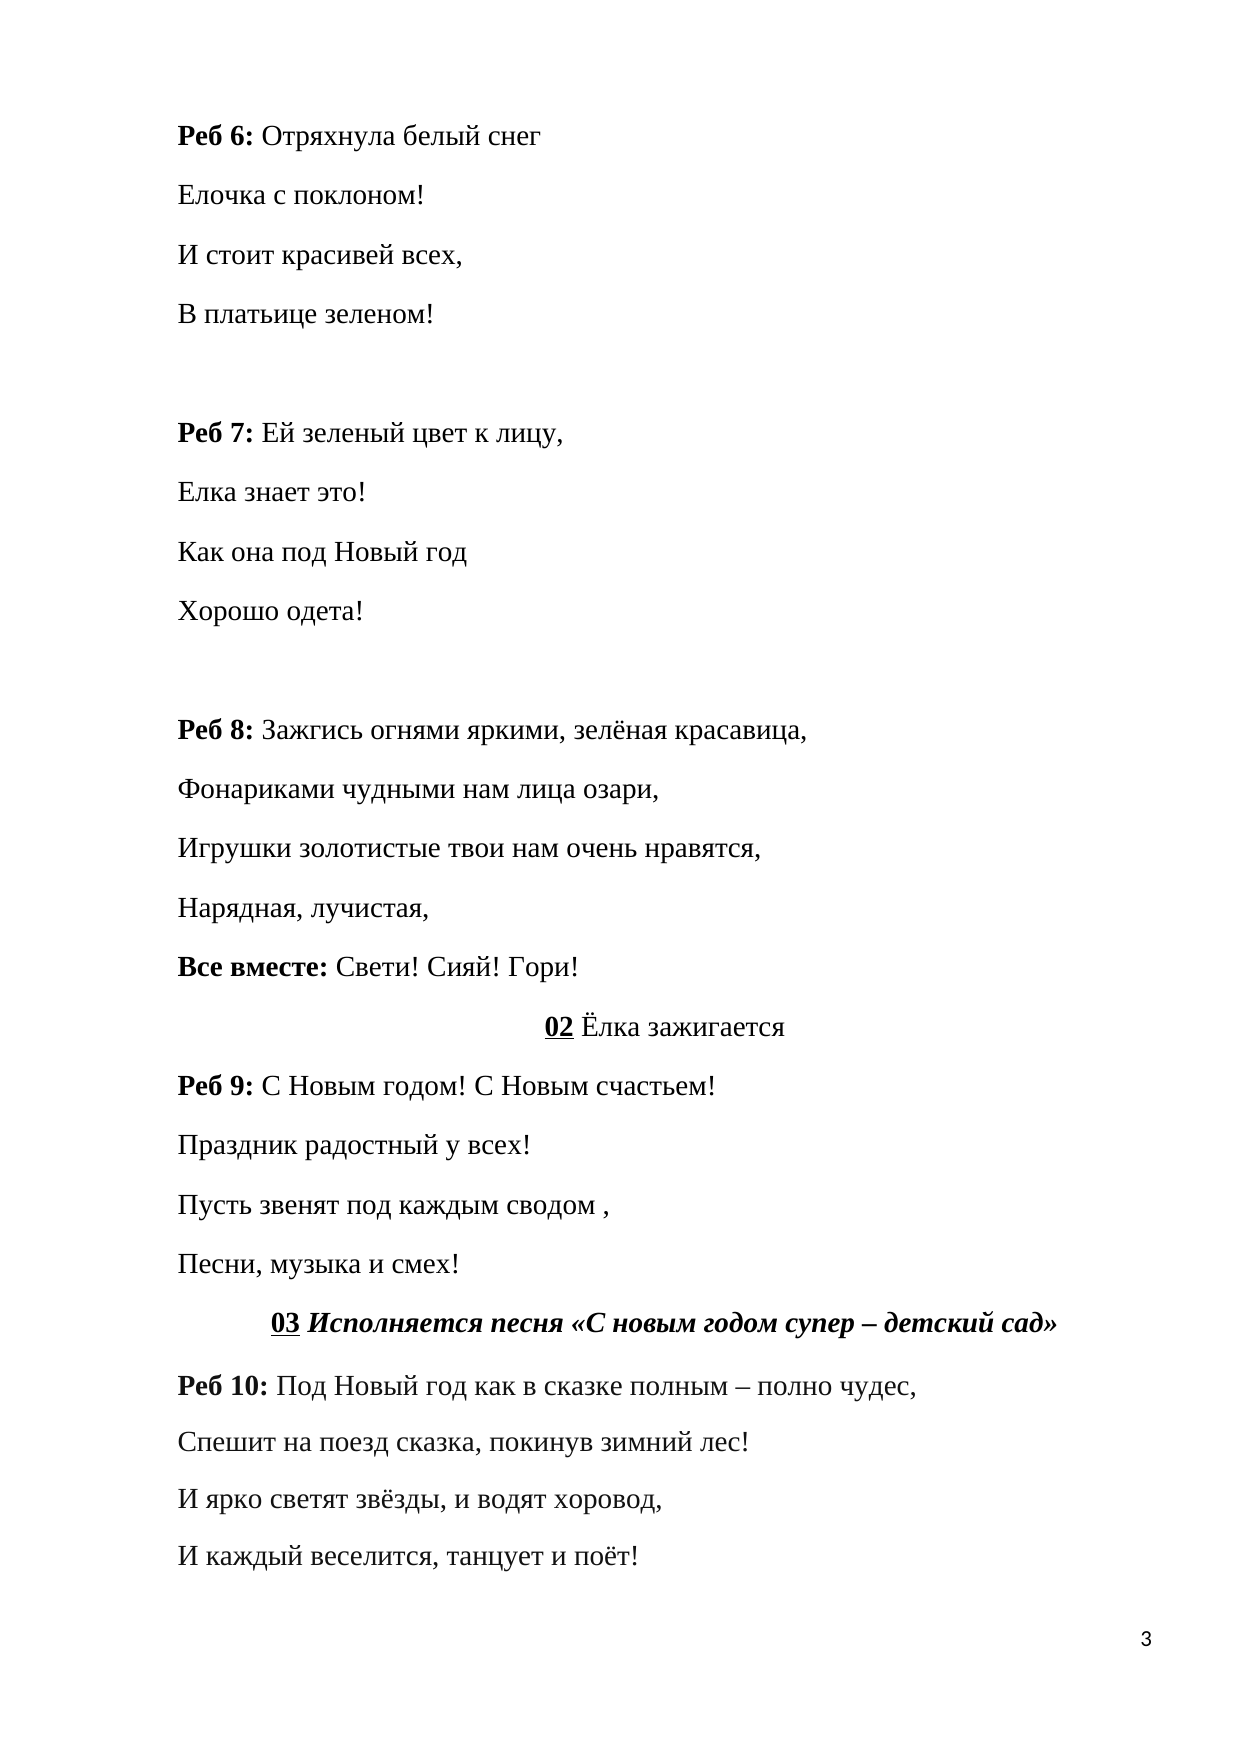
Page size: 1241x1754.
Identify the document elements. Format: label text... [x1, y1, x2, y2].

text Реб 8: Зажгись огнями яркими, зелёная красавица, [177, 712, 1152, 745]
text Все вместе: Свети! Сияй! Гори! [177, 949, 1152, 983]
text Реб 9: С Новым годом! С Новым счастьем! [177, 1068, 1152, 1102]
text Фонариками чудными нам лица озари, [177, 771, 1152, 805]
text Праздник радостный у всех! [177, 1127, 1152, 1161]
text В платьице зеленом! [177, 296, 1152, 330]
text Песни, музыка и смех! [177, 1246, 1152, 1280]
text Елка знает это! [177, 474, 1152, 508]
text Хорошо одета! [177, 593, 1152, 627]
text Как она под Новый год [177, 534, 1152, 567]
text И каждый веселится, танцует и поёт! [177, 1538, 1152, 1572]
text Пусть звенят под каждым сводом , [177, 1187, 1152, 1220]
text Нарядная, лучистая, [177, 890, 1152, 923]
text Спешит на поезд сказка, покинув зимний лес! [177, 1424, 1152, 1458]
text Игрушки золотистые твои нам очень нравятся, [177, 831, 1152, 864]
text 02 Ёлка зажигается [177, 1009, 1152, 1042]
text Елочка с поклоном! [177, 177, 1152, 211]
text 03 Исполняется песня «С новым годом супер – детский сад» [177, 1306, 1152, 1339]
text Реб 7: Ей зеленый цвет к лицу, [177, 415, 1152, 448]
text И стоит красивей всех, [177, 237, 1152, 270]
text И ярко светят звёзды, и водят хоровод, [177, 1482, 1152, 1515]
text Реб 6: Отряхнула белый снег [177, 118, 1152, 152]
text Реб 10: Под Новый год как в сказке полным – полно чудес, [177, 1368, 1152, 1401]
